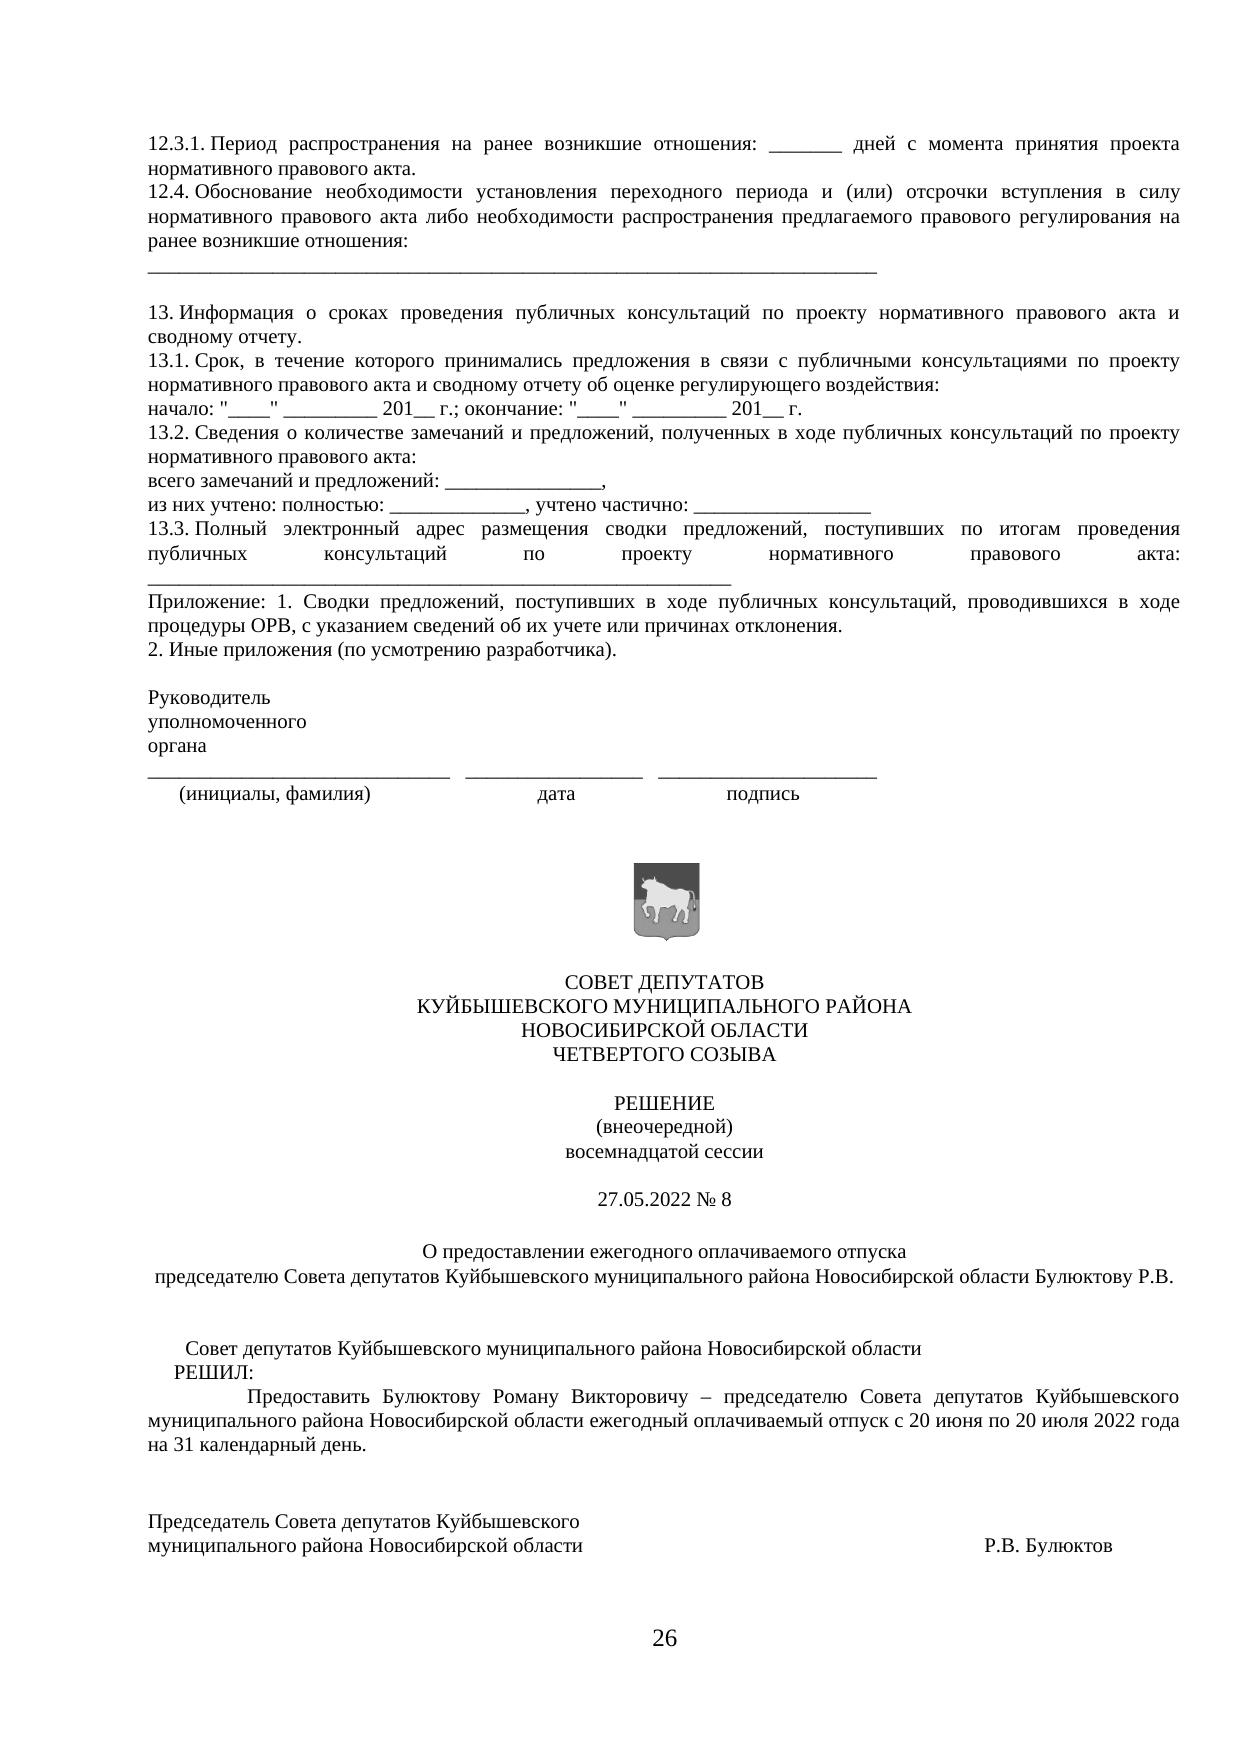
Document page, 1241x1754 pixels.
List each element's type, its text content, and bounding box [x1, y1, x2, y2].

text начало: "____" _________ 201__ г.; окончание: "____" _________ 201__ г. [148, 396, 1181, 420]
text органа [148, 733, 1181, 757]
text (инициалы, фамилия) дата подпись [148, 781, 1181, 805]
text _____________________________ _________________ _____________________ [148, 757, 1181, 781]
text председателю Совета депутатов Куйбышевского муниципального района Новосибирской области Булюктову Р.В. [148, 1263, 1181, 1288]
text 13.2. Сведения о количестве замечаний и предложений, полученных в ходе публичных консультаций по проекту нормативного правового акта: [148, 420, 1181, 468]
title восемнадцатой сессии [148, 1138, 1181, 1163]
text 12.3.1. Период распространения на ранее возникшие отношения: _______ дней с момента принятия проекта нормативного правового акта. [148, 131, 1181, 179]
text уполномоченного [148, 709, 1181, 733]
title (внеочередной) [148, 1114, 1181, 1138]
text муниципального района Новосибирской области Р.В. Булюктов [148, 1533, 1181, 1557]
text Приложение: 1. Сводки предложений, поступивших в ходе публичных консультаций, проводившихся в ходе процедуры ОРВ, с указанием сведений об их учете или причинах отклонения. [148, 588, 1181, 637]
title ЧЕТВЕРТОГО СОЗЫВА [148, 1042, 1181, 1066]
text всего замечаний и предложений: _______________, [148, 468, 1181, 492]
title КУЙБЫШЕВСКОГО МУНИЦИПАЛЬНОГО РАЙОНА [148, 994, 1181, 1018]
title НОВОСИБИРСКОЙ ОБЛАСТИ [148, 1018, 1181, 1042]
text Предоставить Булюктову Роману Викторовичу – председателю Совета депутатов Куйбышевского муниципального района Новосибирской области ежегодный оплачиваемый отпуск с 20 июня по 20 июля 2022 года на 31 календарный день. [148, 1384, 1181, 1456]
title 27.05.2022 № 8 [148, 1187, 1181, 1211]
text 13.1. Срок, в течение которого принимались предложения в связи с публичными консультациями по проекту нормативного правового акта и сводному отчету об оценке регулирующего воздействия: [148, 348, 1181, 396]
text ______________________________________________________________________ [148, 252, 1181, 276]
text Председатель Совета депутатов Куйбышевского [148, 1509, 1181, 1533]
text 13. Информация о сроках проведения публичных консультаций по проекту нормативного правового акта и сводному отчету. [148, 300, 1181, 348]
text РЕШИЛ: [148, 1360, 1181, 1384]
title РЕШЕНИЕ [148, 1090, 1181, 1114]
text 13.3. Полный электронный адрес размещения сводки предложений, поступивших по итогам проведения публичных консультаций по проекту нормативного правового акта: ________________________________________________________ [148, 516, 1181, 588]
text 2. Иные приложения (по усмотрению разработчика). [148, 637, 1181, 661]
text Руководитель [148, 685, 1181, 709]
title СОВЕТ ДЕПУТАТОВ [148, 970, 1181, 994]
text Совет депутатов Куйбышевского муниципального района Новосибирской области [148, 1336, 1181, 1360]
text из них учтено: полностью: _____________, учтено частично: _________________ [148, 492, 1181, 516]
text О предоставлении ежегодного оплачиваемого отпуска [148, 1239, 1181, 1263]
text 12.4. Обоснование необходимости установления переходного периода и (или) отсрочки вступления в силу нормативного правового акта либо необходимости распространения предлагаемого правового регулирования на ранее возникшие отношения: [148, 179, 1181, 252]
